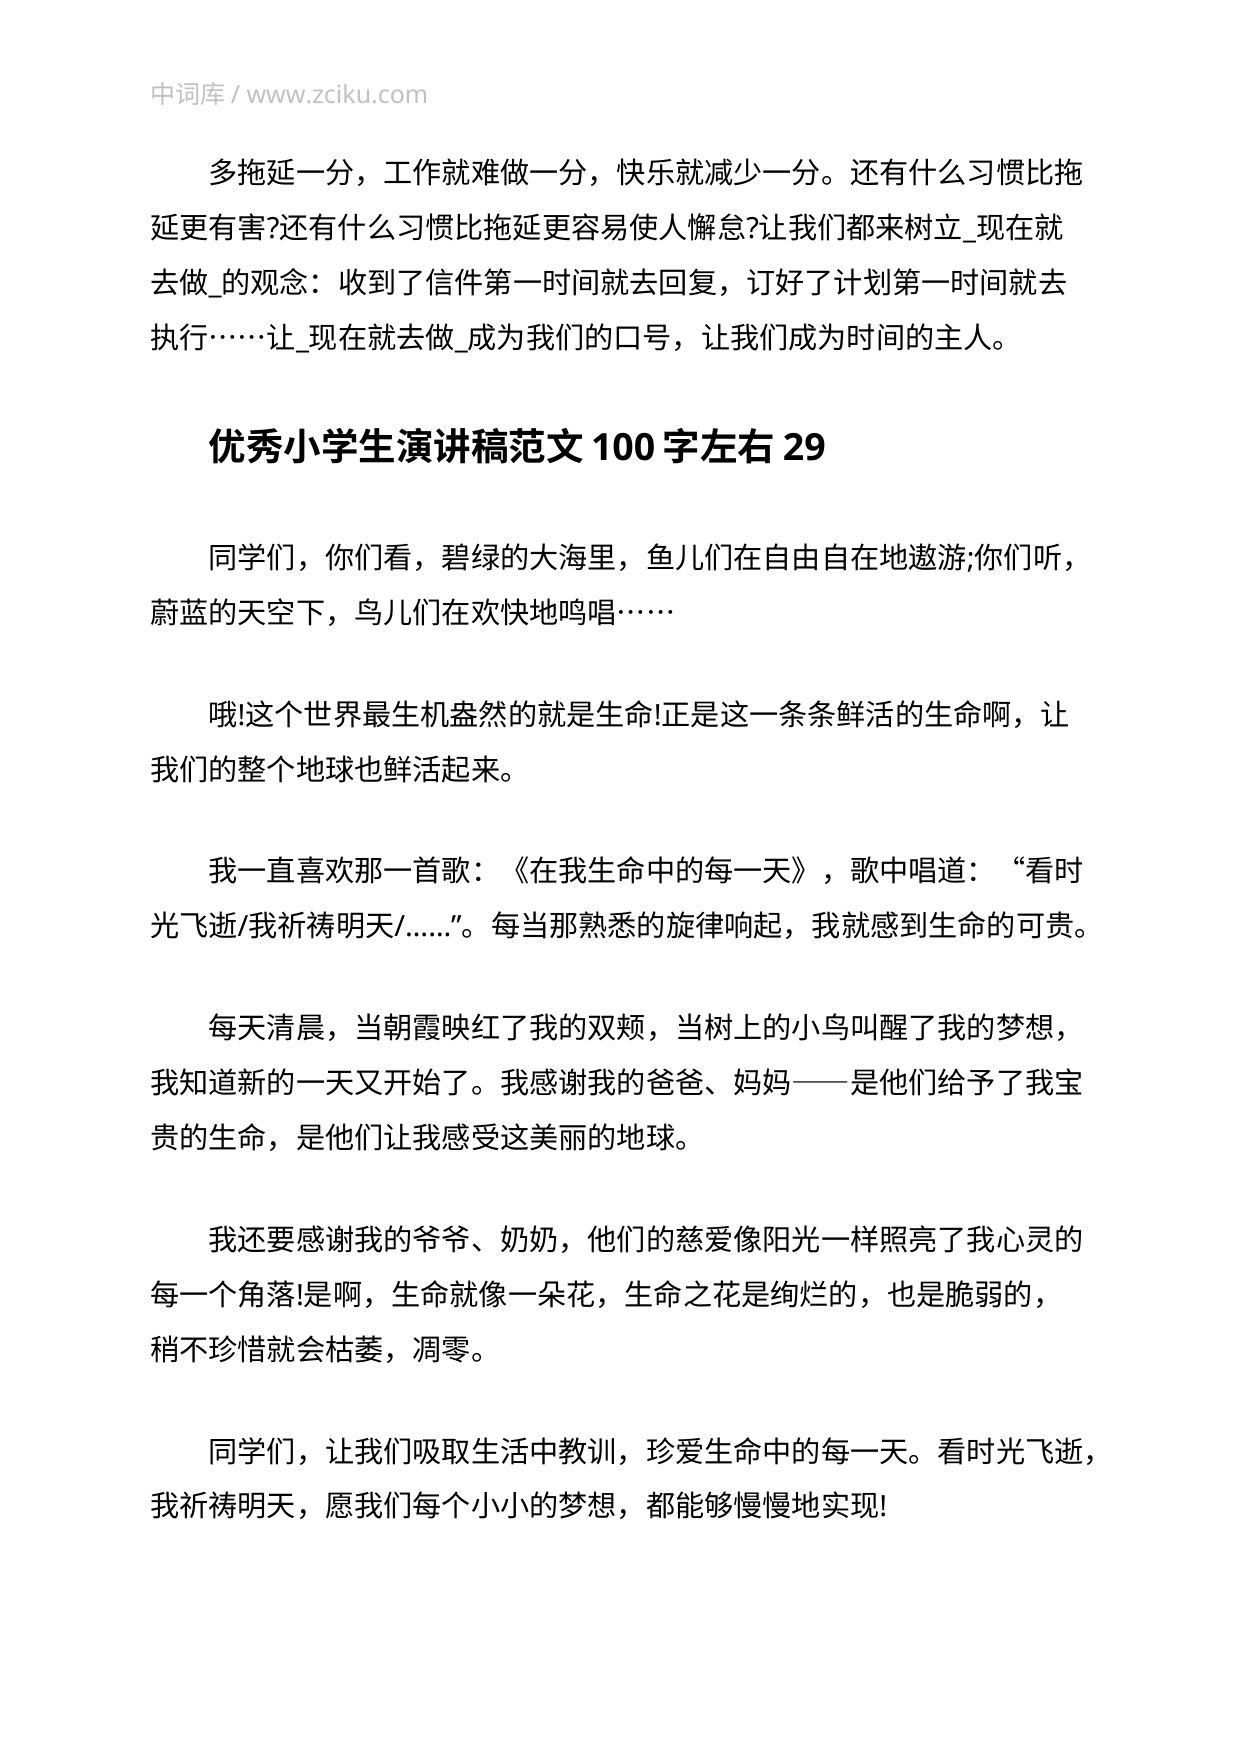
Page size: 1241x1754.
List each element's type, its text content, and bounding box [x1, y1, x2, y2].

text 优秀小学生演讲稿范文100字左右29 [150, 417, 1090, 471]
text 我一直喜欢那一首歌：《在我生命中的每一天》，歌中唱道：“看时光飞逝/我祈祷明天/……”。每当那熟悉的旋律响起，我就感到生命的可贵。 [150, 848, 1090, 945]
text 每天清晨，当朝霞映红了我的双颊，当树上的小鸟叫醒了我的梦想，我知道新的一天又开始了。我感谢我的爸爸、妈妈——是他们给予了我宝贵的生命，是他们让我感受这美丽的地球。 [150, 1005, 1090, 1157]
text 多拖延一分，工作就难做一分，快乐就减少一分。还有什么习惯比拖延更有害?还有什么习惯比拖延更容易使人懈怠?让我们都来树立_现在就去做_的观念：收到了信件第一时间就去回复，订好了计划第一时间就去执行……让_现在就去做_成为我们的口号，让我们成为时间的主人。 [150, 150, 1090, 357]
text 同学们，你们看，碧绿的大海里，鱼儿们在自由自在地遨游;你们听，蔚蓝的天空下，鸟儿们在欢快地鸣唱…… [150, 534, 1090, 632]
text 哦!这个世界最生机盎然的就是生命!正是这一条条鲜活的生命啊，让我们的整个地球也鲜活起来。 [150, 691, 1090, 788]
text 同学们，让我们吸取生活中教训，珍爱生命中的每一天。看时光飞逝，我祈祷明天，愿我们每个小小的梦想，都能够慢慢地实现! [150, 1428, 1090, 1525]
text 我还要感谢我的爷爷、奶奶，他们的慈爱像阳光一样照亮了我心灵的每一个角落!是啊，生命就像一朵花，生命之花是绚烂的，也是脆弱的，稍不珍惜就会枯萎，凋零。 [150, 1216, 1090, 1369]
